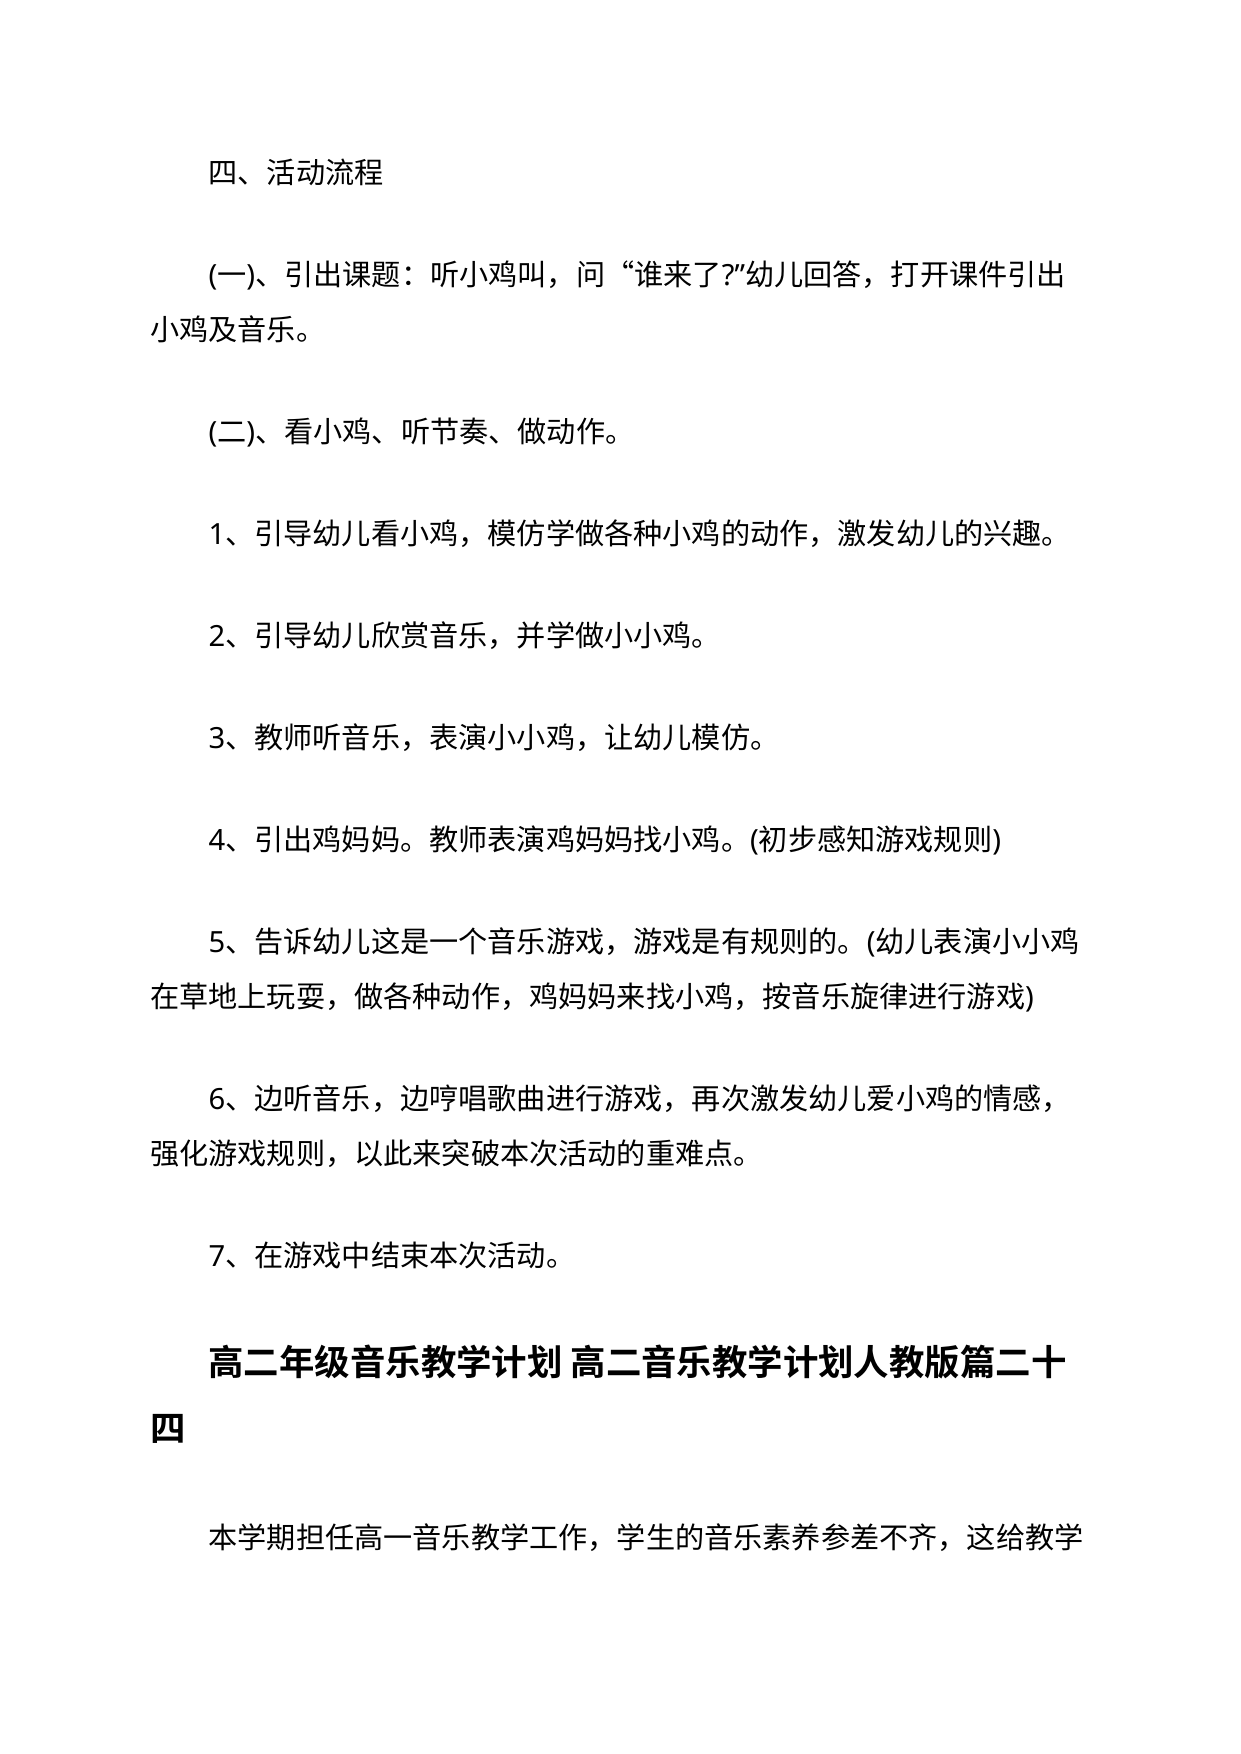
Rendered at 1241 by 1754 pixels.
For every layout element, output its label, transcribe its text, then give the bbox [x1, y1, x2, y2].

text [150, 1514, 1090, 1556]
text 四、活动流程 [150, 150, 1090, 192]
text 4、引出鸡妈妈。教师表演鸡妈妈找小鸡。(初步感知游戏规则) [150, 816, 1090, 859]
text (一)、引出课题：听小鸡叫，问“谁来了?”幼儿回答，打开课件引出小鸡及音乐。 [150, 252, 1090, 349]
text 6、边听音乐，边哼唱歌曲进行游戏，再次激发幼儿爱小鸡的情感，强化游戏规则，以此来突破本次活动的重难点。 [150, 1075, 1090, 1173]
text 3、教师听音乐，表演小小鸡，让幼儿模仿。 [150, 714, 1090, 757]
text (二)、看小鸡、听节奏、做动作。 [150, 408, 1090, 451]
text 7、在游戏中结束本次活动。 [150, 1232, 1090, 1274]
text 5、告诉幼儿这是一个音乐游戏，游戏是有规则的。(幼儿表演小小鸡在草地上玩耍，做各种动作，鸡妈妈来找小鸡，按音乐旋律进行游戏) [150, 918, 1090, 1016]
text 2、引导幼儿欣赏音乐，并学做小小鸡。 [150, 612, 1090, 655]
text 高二年级音乐教学计划 高二音乐教学计划人教版篇二十四 [150, 1334, 1090, 1452]
text 1、引导幼儿看小鸡，模仿学做各种小鸡的动作，激发幼儿的兴趣。 [150, 511, 1090, 553]
